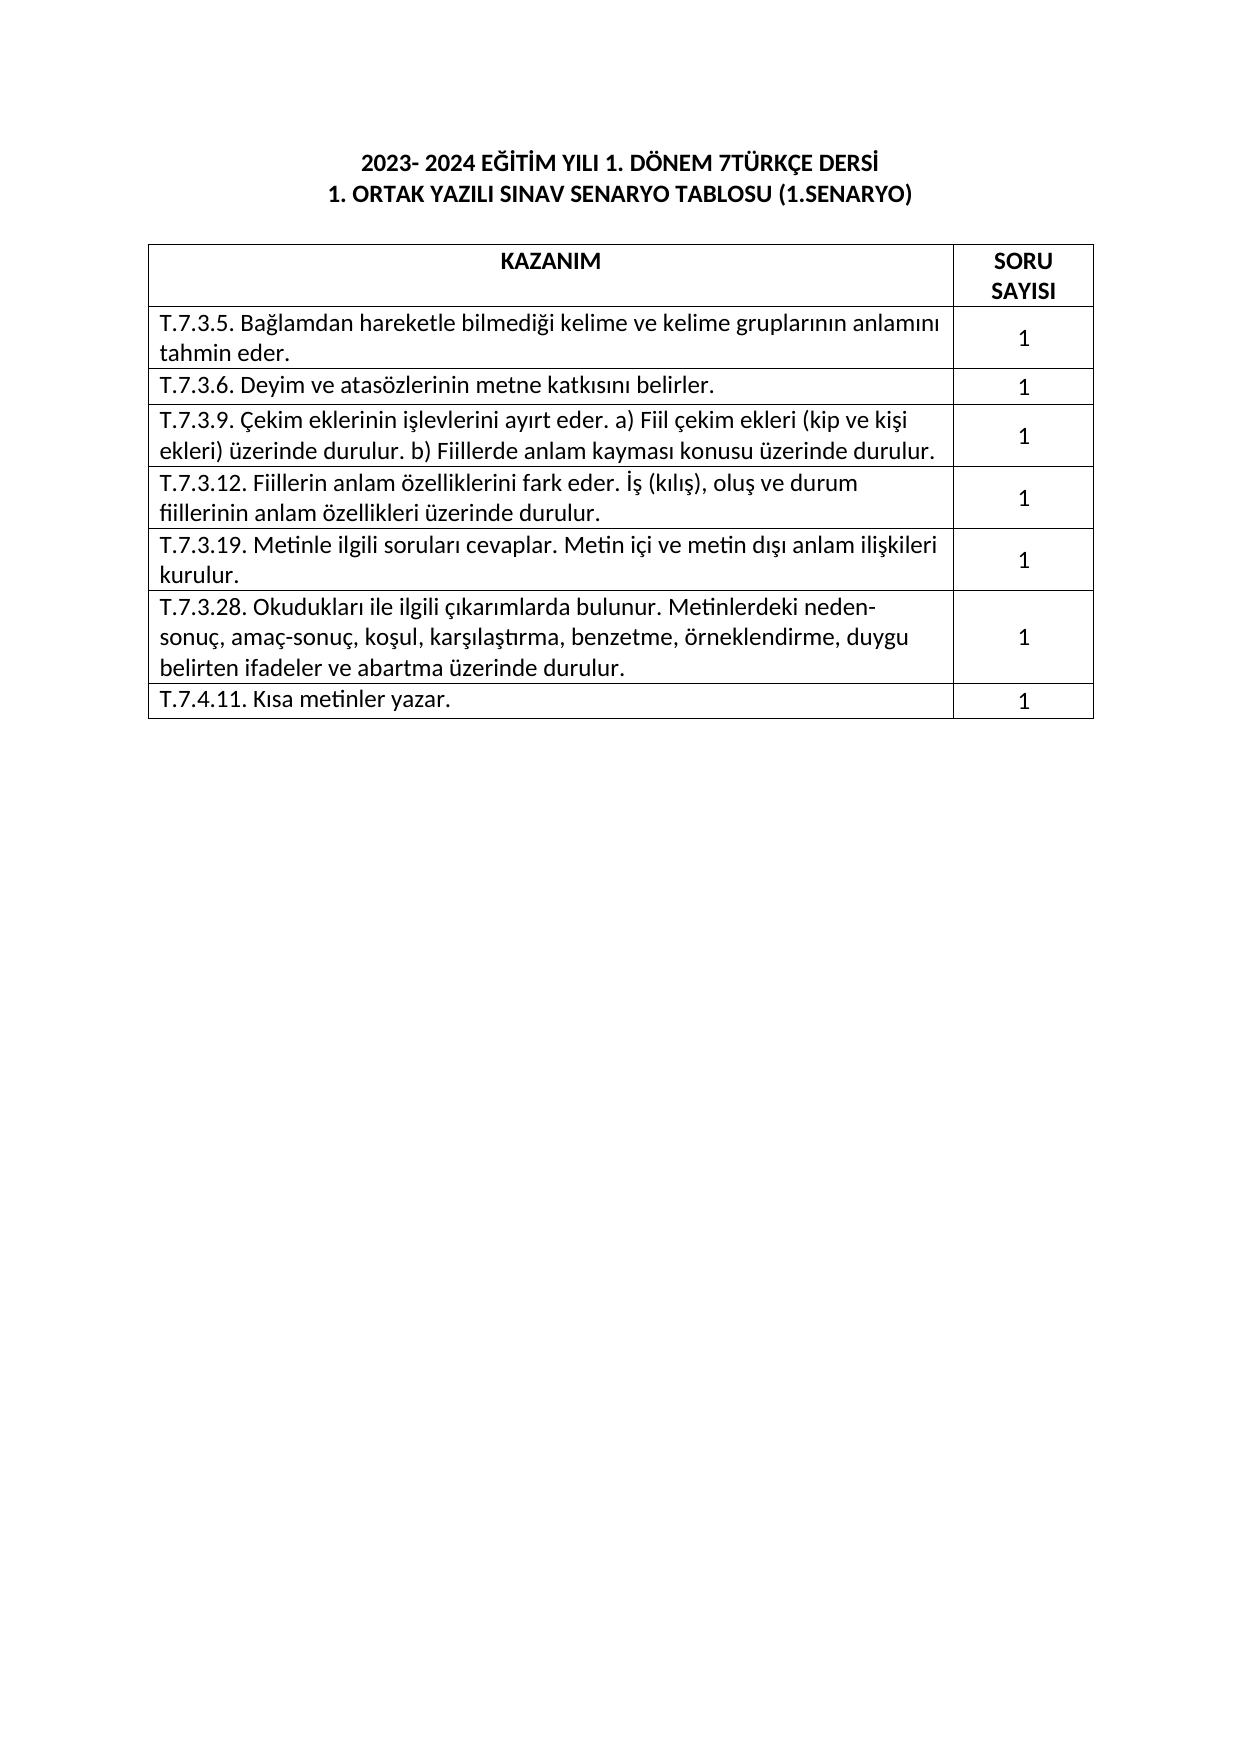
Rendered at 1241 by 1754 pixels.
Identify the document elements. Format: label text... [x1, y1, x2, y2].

text 2023- 2024 EĞİTİM YILI 1. DÖNEM 7TÜRKÇE DERSİ [148, 148, 1093, 178]
table_cell 1 [954, 684, 1093, 718]
table_cell 1 [954, 591, 1093, 682]
table_cell 1 [954, 529, 1093, 590]
table_cell 1 [954, 369, 1093, 403]
table_header KAZANIM [149, 245, 953, 306]
table_cell T.7.3.6. Deyim ve atasözlerinin metne katkısını belirler. [149, 369, 953, 403]
table_cell T.7.3.12. Fiillerin anlam özelliklerini fark eder. İş (kılış), oluş ve durum fiillerinin anlam özellikleri üzerinde durulur. [149, 467, 953, 528]
table_cell 1 [954, 307, 1093, 368]
table_header SORU SAYISI [954, 245, 1093, 306]
text 1. ORTAK YAZILI SINAV SENARYO TABLOSU (1.SENARYO) [148, 178, 1093, 209]
table_cell T.7.3.28. Okudukları ile ilgili çıkarımlarda bulunur. Metinlerdeki neden-sonuç, amaç-sonuç, koşul, karşılaştırma, benzetme, örneklendirme, duygu belirten ifadeler ve abartma üzerinde durulur. [149, 591, 953, 682]
table_cell T.7.3.9. Çekim eklerinin işlevlerini ayırt eder. a) Fiil çekim ekleri (kip ve kişi ekleri) üzerinde durulur. b) Fiillerde anlam kayması konusu üzerinde durulur. [149, 405, 953, 466]
table_cell T.7.3.19. Metinle ilgili soruları cevaplar. Metin içi ve metin dışı anlam ilişkileri kurulur. [149, 529, 953, 590]
table_cell T.7.3.5. Bağlamdan hareketle bilmediği kelime ve kelime gruplarının anlamını tahmin eder. [149, 307, 953, 368]
table_cell 1 [954, 467, 1093, 528]
table_cell 1 [954, 405, 1093, 466]
table_cell T.7.4.11. Kısa metinler yazar. [149, 684, 953, 718]
